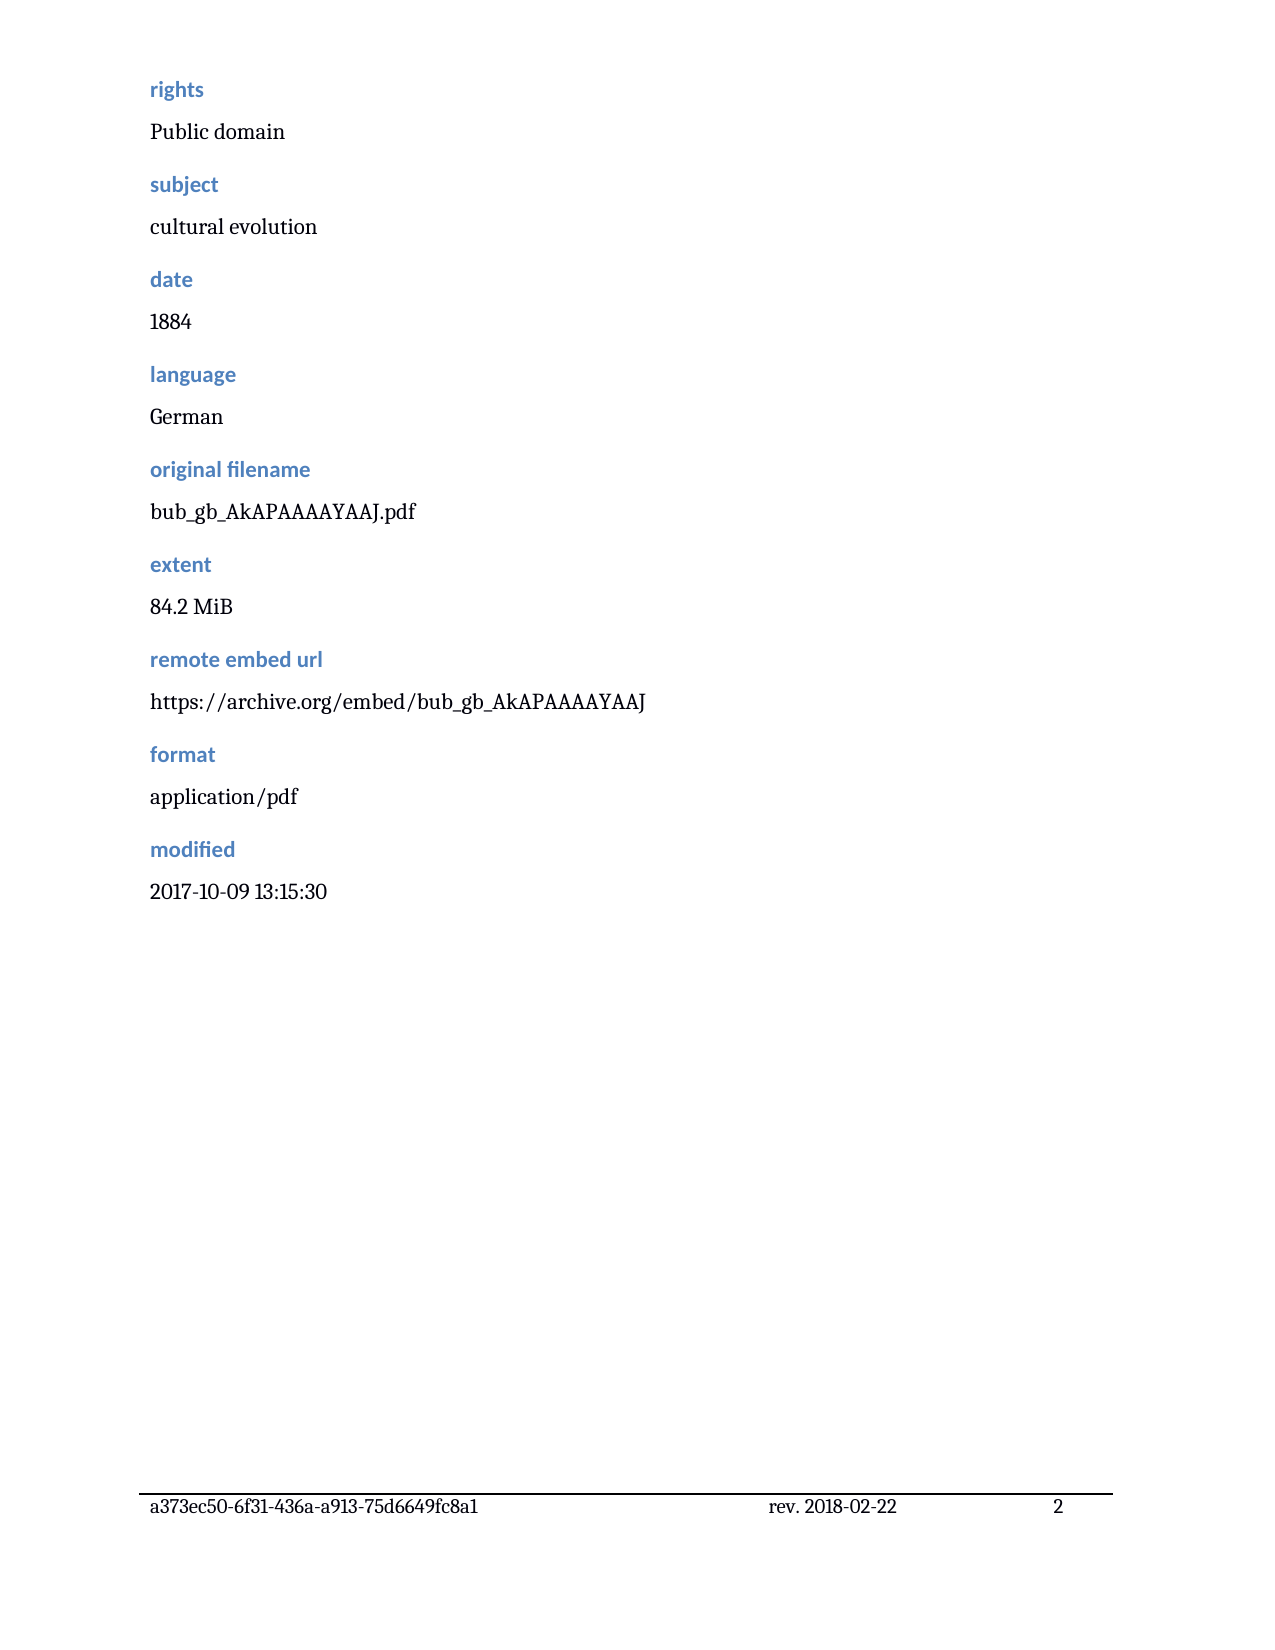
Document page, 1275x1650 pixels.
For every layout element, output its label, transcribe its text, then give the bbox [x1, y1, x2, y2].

text 2017-10-09 13:15:30 [150, 879, 1125, 905]
text Public domain [150, 119, 1125, 145]
text https://archive.org/embed/bub_gb_AkAPAAAAYAAJ [150, 689, 1125, 715]
text application/pdf [150, 784, 1125, 810]
subtitle date [150, 265, 1125, 293]
text German [150, 404, 1125, 430]
text 84.2 MiB [150, 594, 1125, 620]
text cultural evolution [150, 214, 1125, 240]
subtitle subject [150, 170, 1125, 198]
text bub_gb_AkAPAAAAYAAJ.pdf [150, 499, 1125, 525]
subtitle format [150, 740, 1125, 768]
subtitle modified [150, 835, 1125, 863]
subtitle rights [150, 75, 1125, 103]
subtitle language [150, 360, 1125, 388]
subtitle original filename [150, 455, 1125, 483]
text 1884 [150, 309, 1125, 335]
subtitle extent [150, 550, 1125, 578]
subtitle remote embed url [150, 645, 1125, 673]
